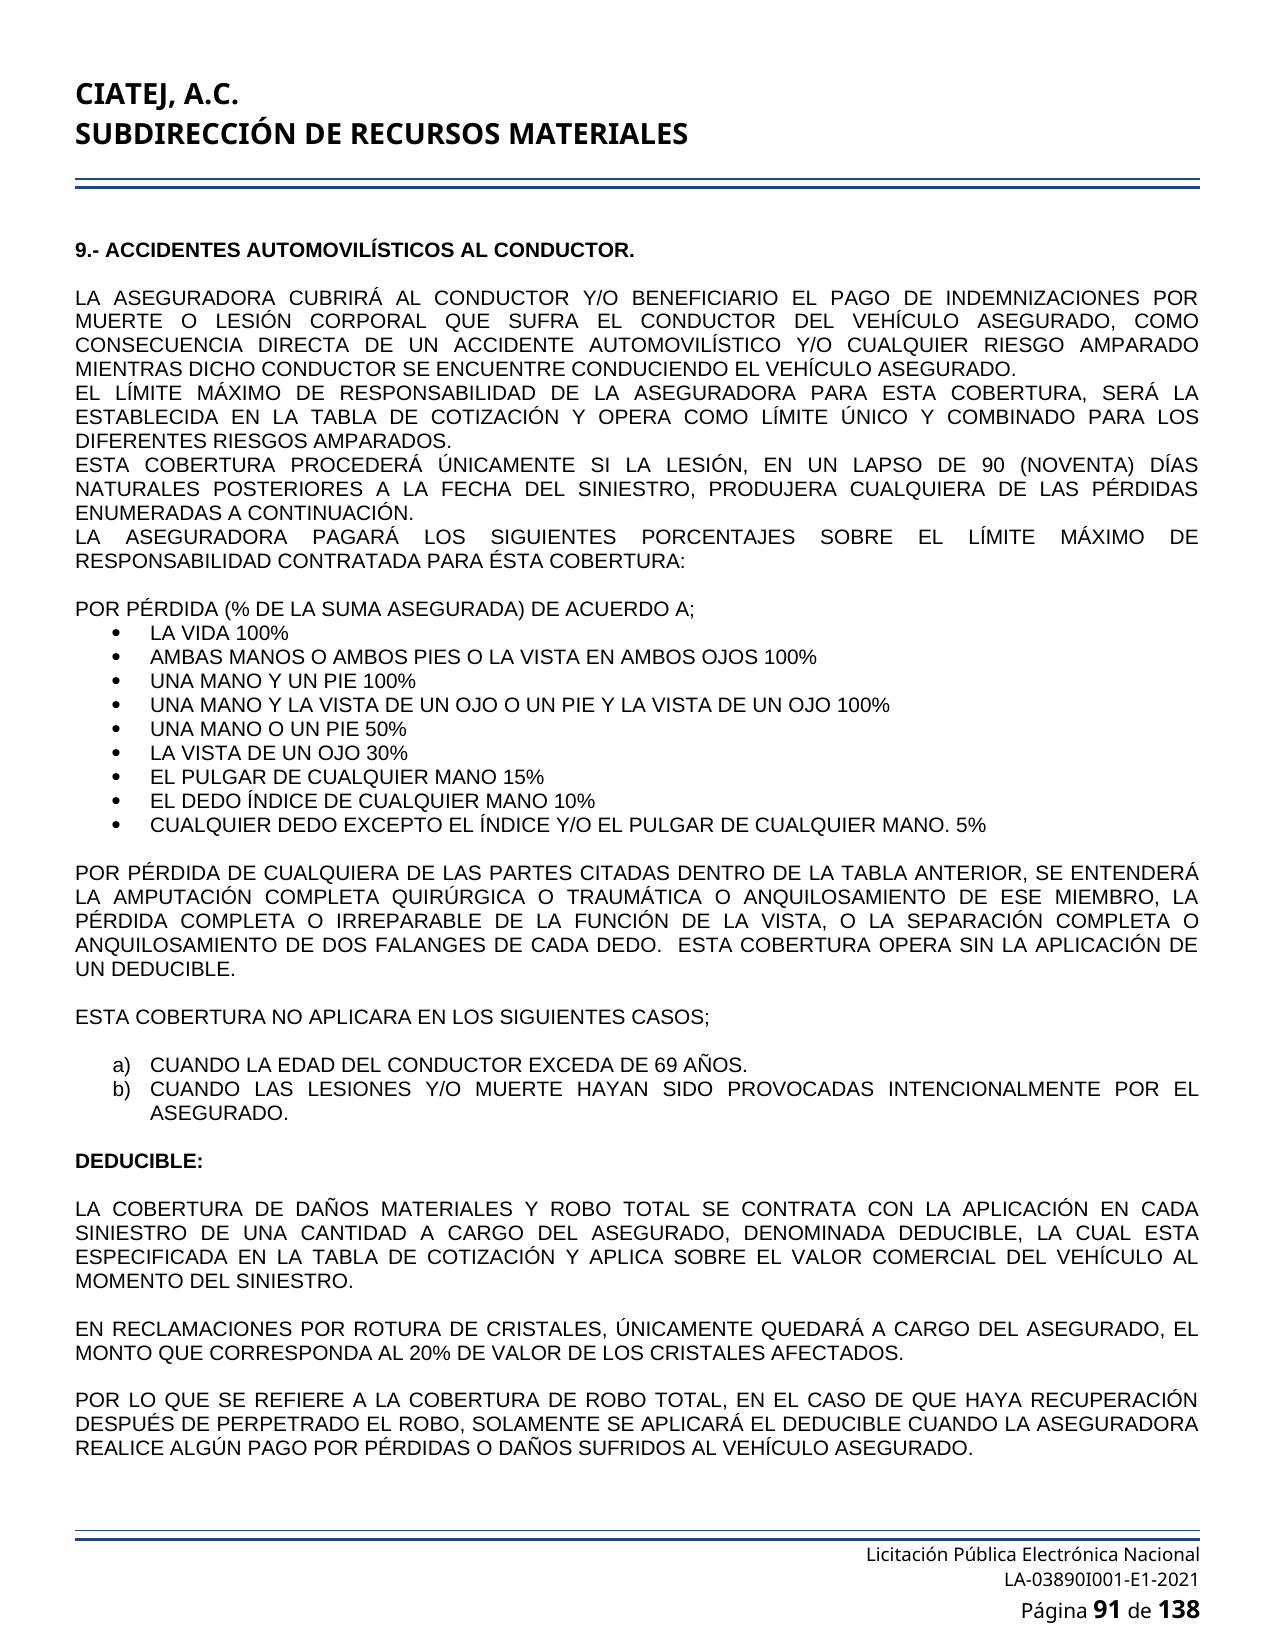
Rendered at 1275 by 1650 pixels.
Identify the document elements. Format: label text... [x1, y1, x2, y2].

text ESTA COBERTURA PROCEDERÁ ÚNICAMENTE SI LA LESIÓN, EN UN LAPSO DE 90 (NOVENTA) DÍAS NATURALES POSTERIORES A LA FECHA DEL SINIESTRO, PRODUJERA CUALQUIERA DE LAS PÉRDIDAS ENUMERADAS A CONTINUACIÓN. [75, 453, 1200, 525]
list CUALQUIER DEDO EXCEPTO EL ÍNDICE Y/O EL PULGAR DE CUALQUIER MANO. 5% [112, 813, 1200, 837]
text LA ASEGURADORA PAGARÁ LOS SIGUIENTES PORCENTAJES SOBRE EL LÍMITE MÁXIMO DE RESPONSABILIDAD CONTRATADA PARA ÉSTA COBERTURA: [75, 525, 1200, 573]
list UNA MANO Y LA VISTA DE UN OJO O UN PIE Y LA VISTA DE UN OJO 100% [112, 693, 1200, 717]
text POR PÉRDIDA (% DE LA SUMA ASEGURADA) DE ACUERDO A; [75, 597, 1200, 621]
text EL LÍMITE MÁXIMO DE RESPONSABILIDAD DE LA ASEGURADORA PARA ESTA COBERTURA, SERÁ LA ESTABLECIDA EN LA TABLA DE COTIZACIÓN Y OPERA COMO LÍMITE ÚNICO Y COMBINADO PARA LOS DIFERENTES RIESGOS AMPARADOS. [75, 381, 1200, 453]
text LA ASEGURADORA CUBRIRÁ AL CONDUCTOR Y/O BENEFICIARIO EL PAGO DE INDEMNIZACIONES POR MUERTE O LESIÓN CORPORAL QUE SUFRA EL CONDUCTOR DEL VEHÍCULO ASEGURADO, COMO CONSECUENCIA DIRECTA DE UN ACCIDENTE AUTOMOVILÍSTICO Y/O CUALQUIER RIESGO AMPARADO MIENTRAS DICHO CONDUCTOR SE ENCUENTRE CONDUCIENDO EL VEHÍCULO ASEGURADO. [75, 285, 1200, 381]
text 9.- ACCIDENTES AUTOMOVILÍSTICOS AL CONDUCTOR. [75, 237, 1200, 261]
text ESTA COBERTURA NO APLICARA EN LOS SIGUIENTES CASOS; [75, 1005, 1200, 1029]
text POR LO QUE SE REFIERE A LA COBERTURA DE ROBO TOTAL, EN EL CASO DE QUE HAYA RECUPERACIÓN DESPUÉS DE PERPETRADO EL ROBO, SOLAMENTE SE APLICARÁ EL DEDUCIBLE CUANDO LA ASEGURADORA REALICE ALGÚN PAGO POR PÉRDIDAS O DAÑOS SUFRIDOS AL VEHÍCULO ASEGURADO. [75, 1388, 1200, 1460]
text EN RECLAMACIONES POR ROTURA DE CRISTALES, ÚNICAMENTE QUEDARÁ A CARGO DEL ASEGURADO, EL MONTO QUE CORRESPONDA AL 20% DE VALOR DE LOS CRISTALES AFECTADOS. [75, 1316, 1200, 1364]
list UNA MANO Y UN PIE 100% [112, 669, 1200, 693]
list LA VISTA DE UN OJO 30% [112, 741, 1200, 765]
list EL DEDO ÍNDICE DE CUALQUIER MANO 10% [112, 789, 1200, 813]
list AMBAS MANOS O AMBOS PIES O LA VISTA EN AMBOS OJOS 100% [112, 645, 1200, 669]
list CUANDO LAS LESIONES Y/O MUERTE HAYAN SIDO PROVOCADAS INTENCIONALMENTE POR EL ASEGURADO. [112, 1077, 1200, 1125]
text LA COBERTURA DE DAÑOS MATERIALES Y ROBO TOTAL SE CONTRATA CON LA APLICACIÓN EN CADA SINIESTRO DE UNA CANTIDAD A CARGO DEL ASEGURADO, DENOMINADA DEDUCIBLE, LA CUAL ESTA ESPECIFICADA EN LA TABLA DE COTIZACIÓN Y APLICA SOBRE EL VALOR COMERCIAL DEL VEHÍCULO AL MOMENTO DEL SINIESTRO. [75, 1197, 1200, 1292]
list CUANDO LA EDAD DEL CONDUCTOR EXCEDA DE 69 AÑOS. [112, 1053, 1200, 1077]
text DEDUCIBLE: [75, 1149, 1200, 1173]
text POR PÉRDIDA DE CUALQUIERA DE LAS PARTES CITADAS DENTRO DE LA TABLA ANTERIOR, SE ENTENDERÁ LA AMPUTACIÓN COMPLETA QUIRÚRGICA O TRAUMÁTICA O ANQUILOSAMIENTO DE ESE MIEMBRO, LA PÉRDIDA COMPLETA O IRREPARABLE DE LA FUNCIÓN DE LA VISTA, O LA SEPARACIÓN COMPLETA O ANQUILOSAMIENTO DE DOS FALANGES DE CADA DEDO. ESTA COBERTURA OPERA SIN LA APLICACIÓN DE UN DEDUCIBLE. [75, 861, 1200, 981]
list LA VIDA 100% [112, 621, 1200, 645]
list UNA MANO O UN PIE 50% [112, 717, 1200, 741]
list EL PULGAR DE CUALQUIER MANO 15% [112, 765, 1200, 789]
